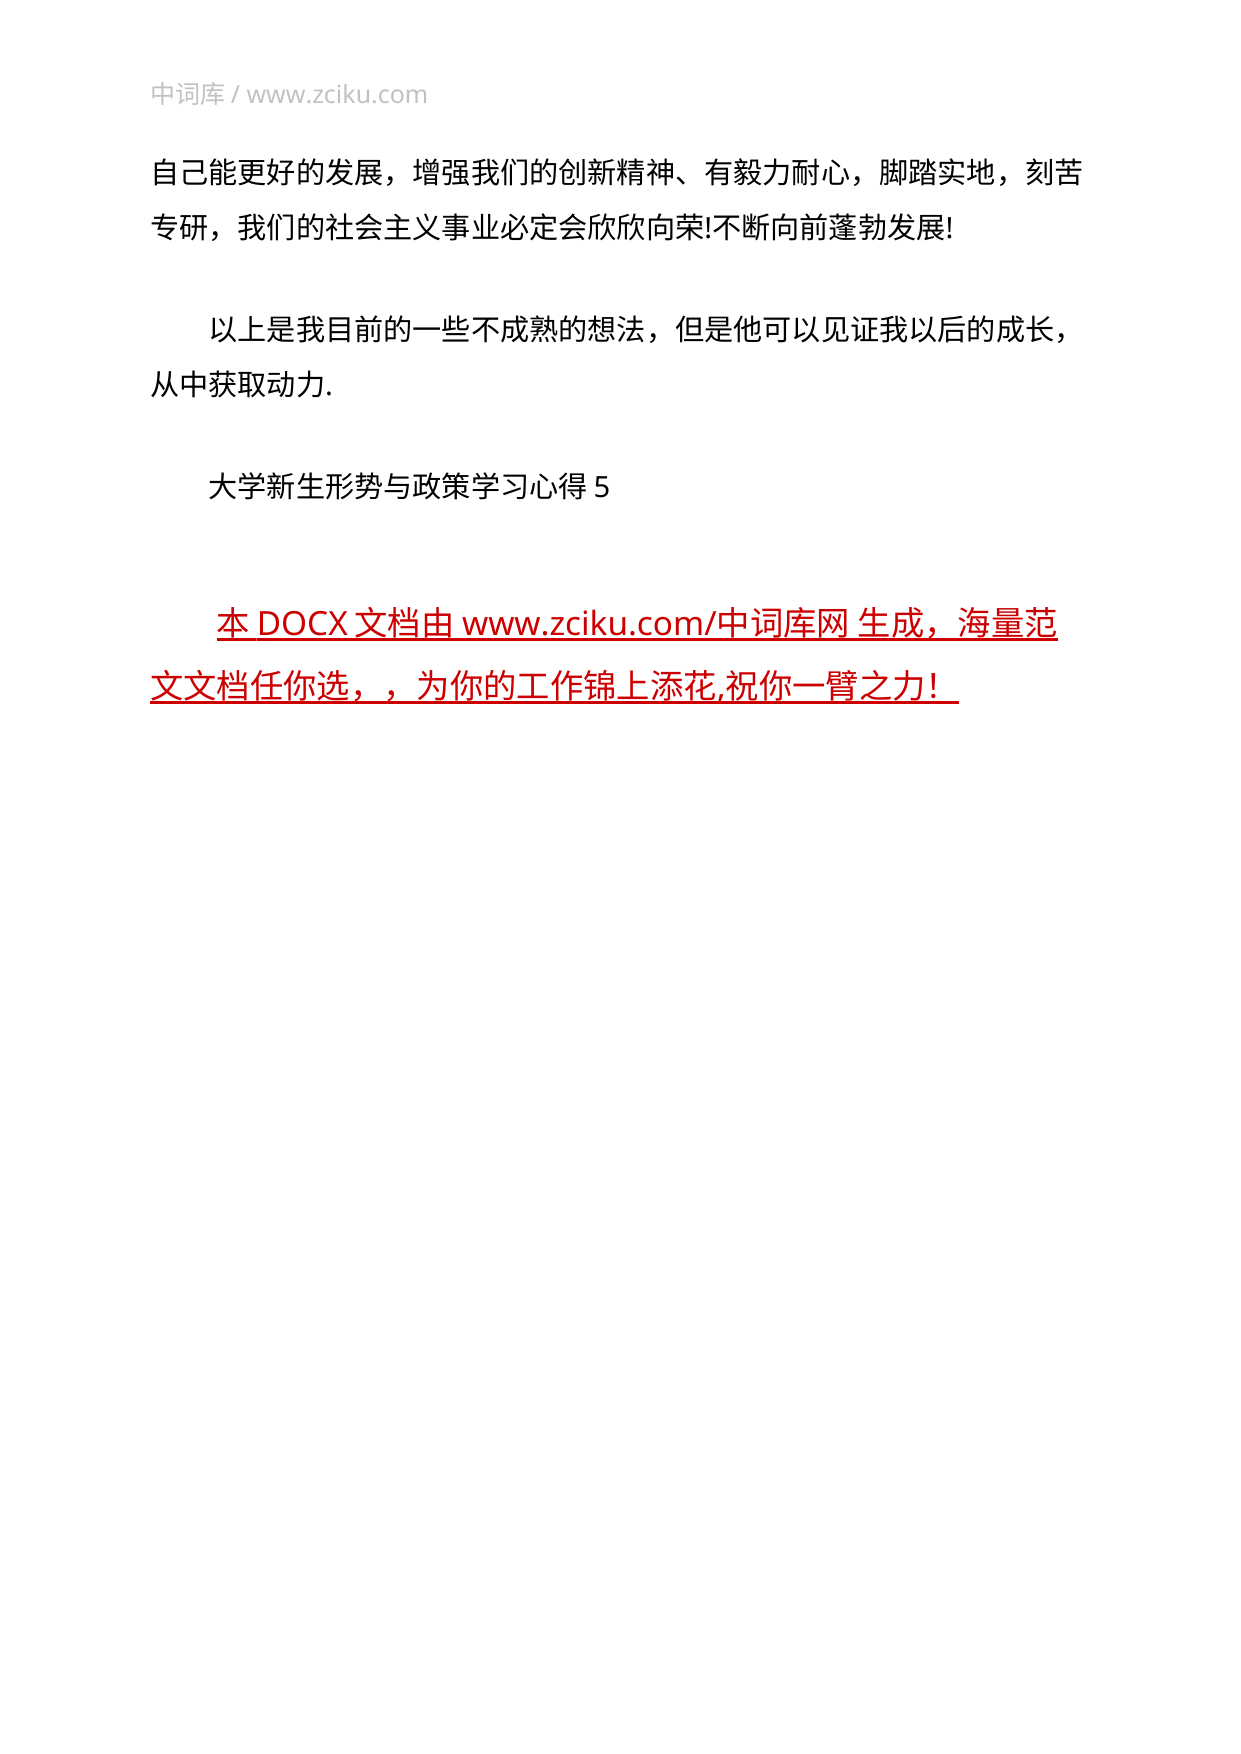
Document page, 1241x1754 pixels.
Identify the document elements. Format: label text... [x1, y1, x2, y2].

text 大学新生形势与政策学习心得5 [150, 464, 1090, 506]
text 以上是我目前的一些不成熟的想法，但是他可以见证我以后的成长，从中获取动力. [150, 307, 1090, 404]
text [150, 150, 1090, 247]
text 本DOCX文档由 www.zciku.com/中词库网 生成，海量范文文档任你选，，为你的工作锦上添花,祝你一臂之力！ [150, 597, 1090, 708]
